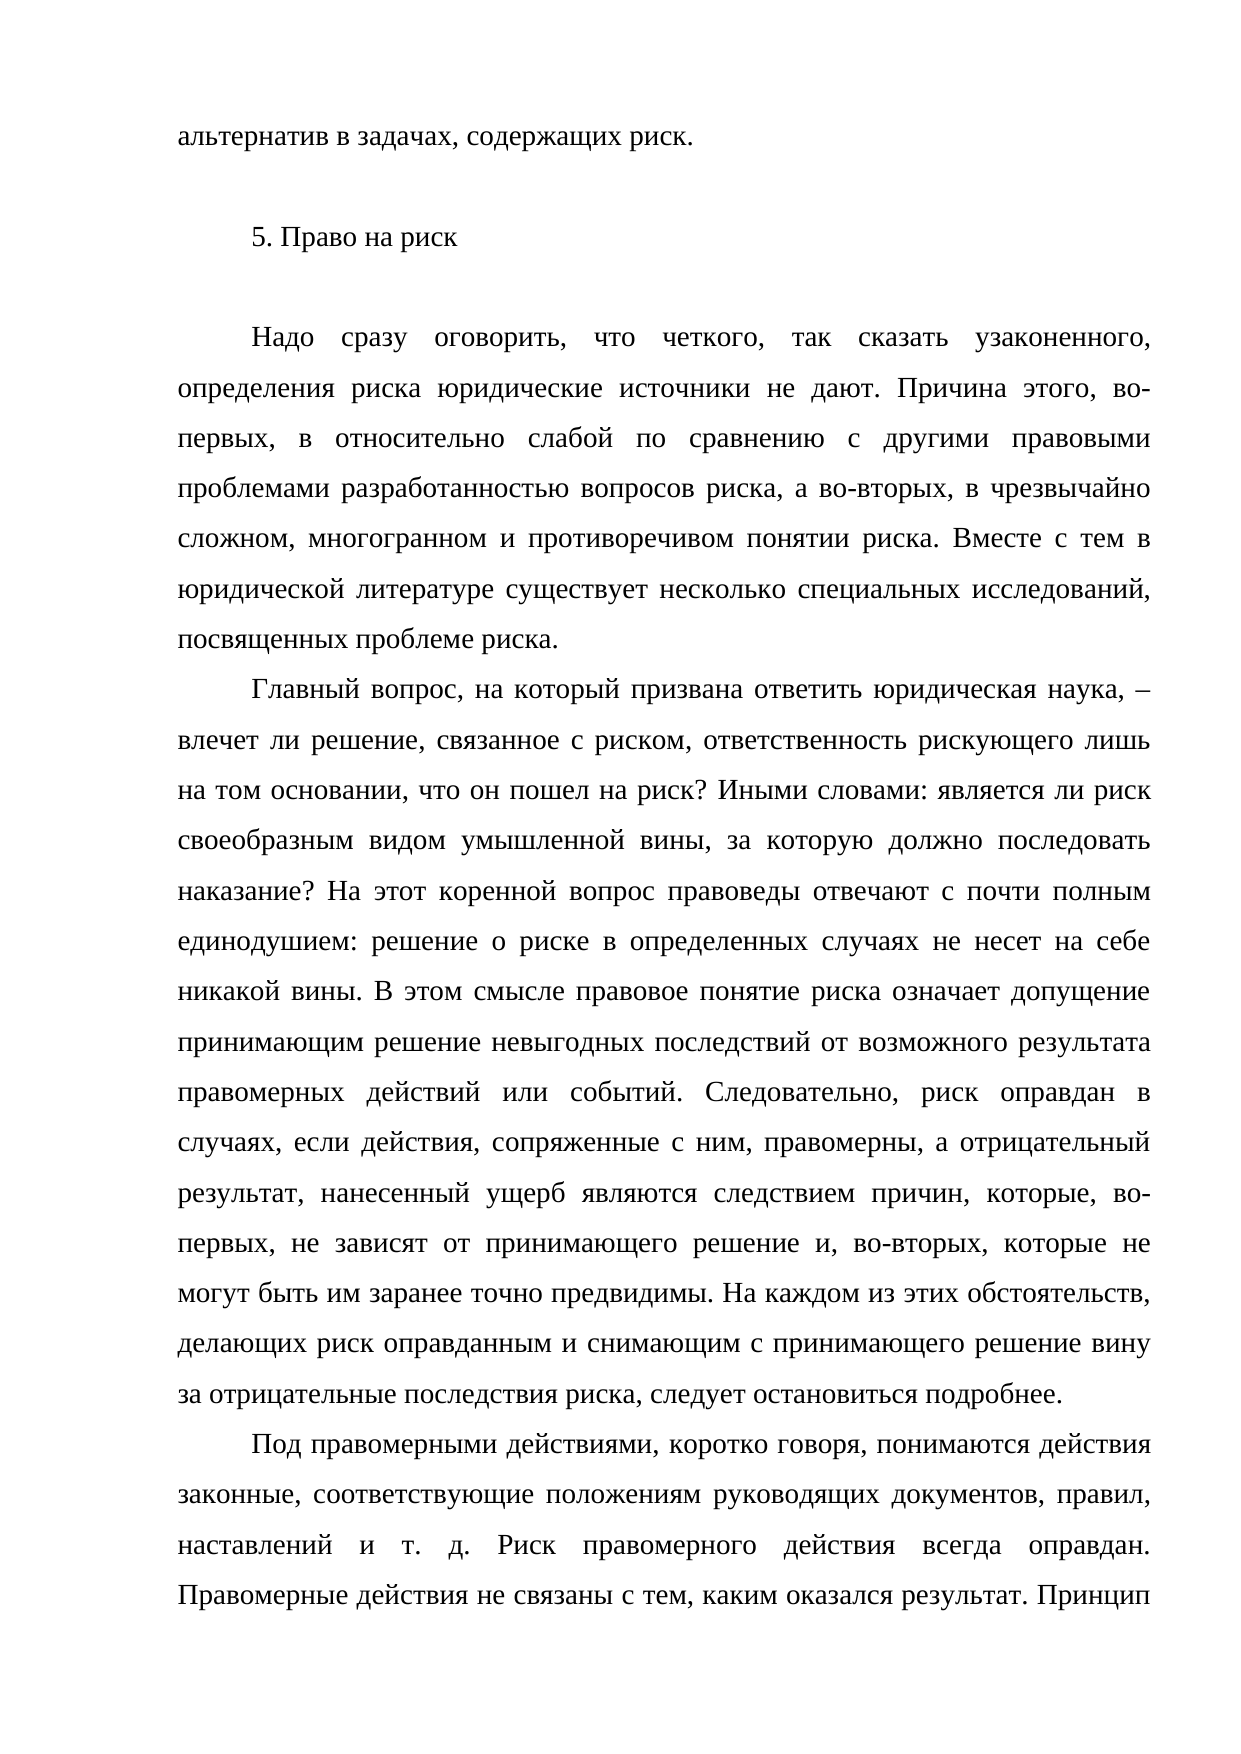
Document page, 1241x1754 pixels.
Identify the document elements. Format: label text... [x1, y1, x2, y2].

text Главный вопрос, на который призвана ответить юридическая наука, – влечет ли решение, связанное с риском, ответственность рискующего лишь на том основании, что он пошел на риск? Иными словами: является ли риск своеобразным видом умышленной вины, за которую должно последовать наказание? На этот коренной вопрос правоведы отвечают с почти полным единодушием: решение о риске в определенных случаях не несет на себе никакой вины. В этом смысле правовое понятие риска означает допущение принимающим решение невыгодных последствий от возможного результата правомерных действий или событий. Следовательно, риск оправдан в случаях, если действия, сопряженные с ним, правомерны, а отрицательный результат, нанесенный ущерб являются следствием причин, которые, во-первых, не зависят от принимающего решение и, во-вторых, которые не могут быть им заранее точно предвидимы. На каждом из этих обстоятельств, делающих риск оправданным и снимающим с принимающего решение вину за отрицательные последствия риска, следует остановиться подробнее. [177, 672, 1152, 1409]
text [177, 1426, 1152, 1611]
text Надо сразу оговорить, что четкого, так сказать узаконенного, определения риска юридические источники не дают. Причина этого, во-первых, в относительно слабой по сравнению с другими правовыми проблемами разработанностью вопросов риска, а во-вторых, в чрезвычайно сложном, многогранном и противоречивом понятии риска. Вместе с тем в юридической литературе существует несколько специальных исследований, посвященных проблеме риска. [177, 319, 1152, 655]
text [177, 118, 1152, 152]
subtitle 5. Право на риск [177, 219, 1152, 252]
